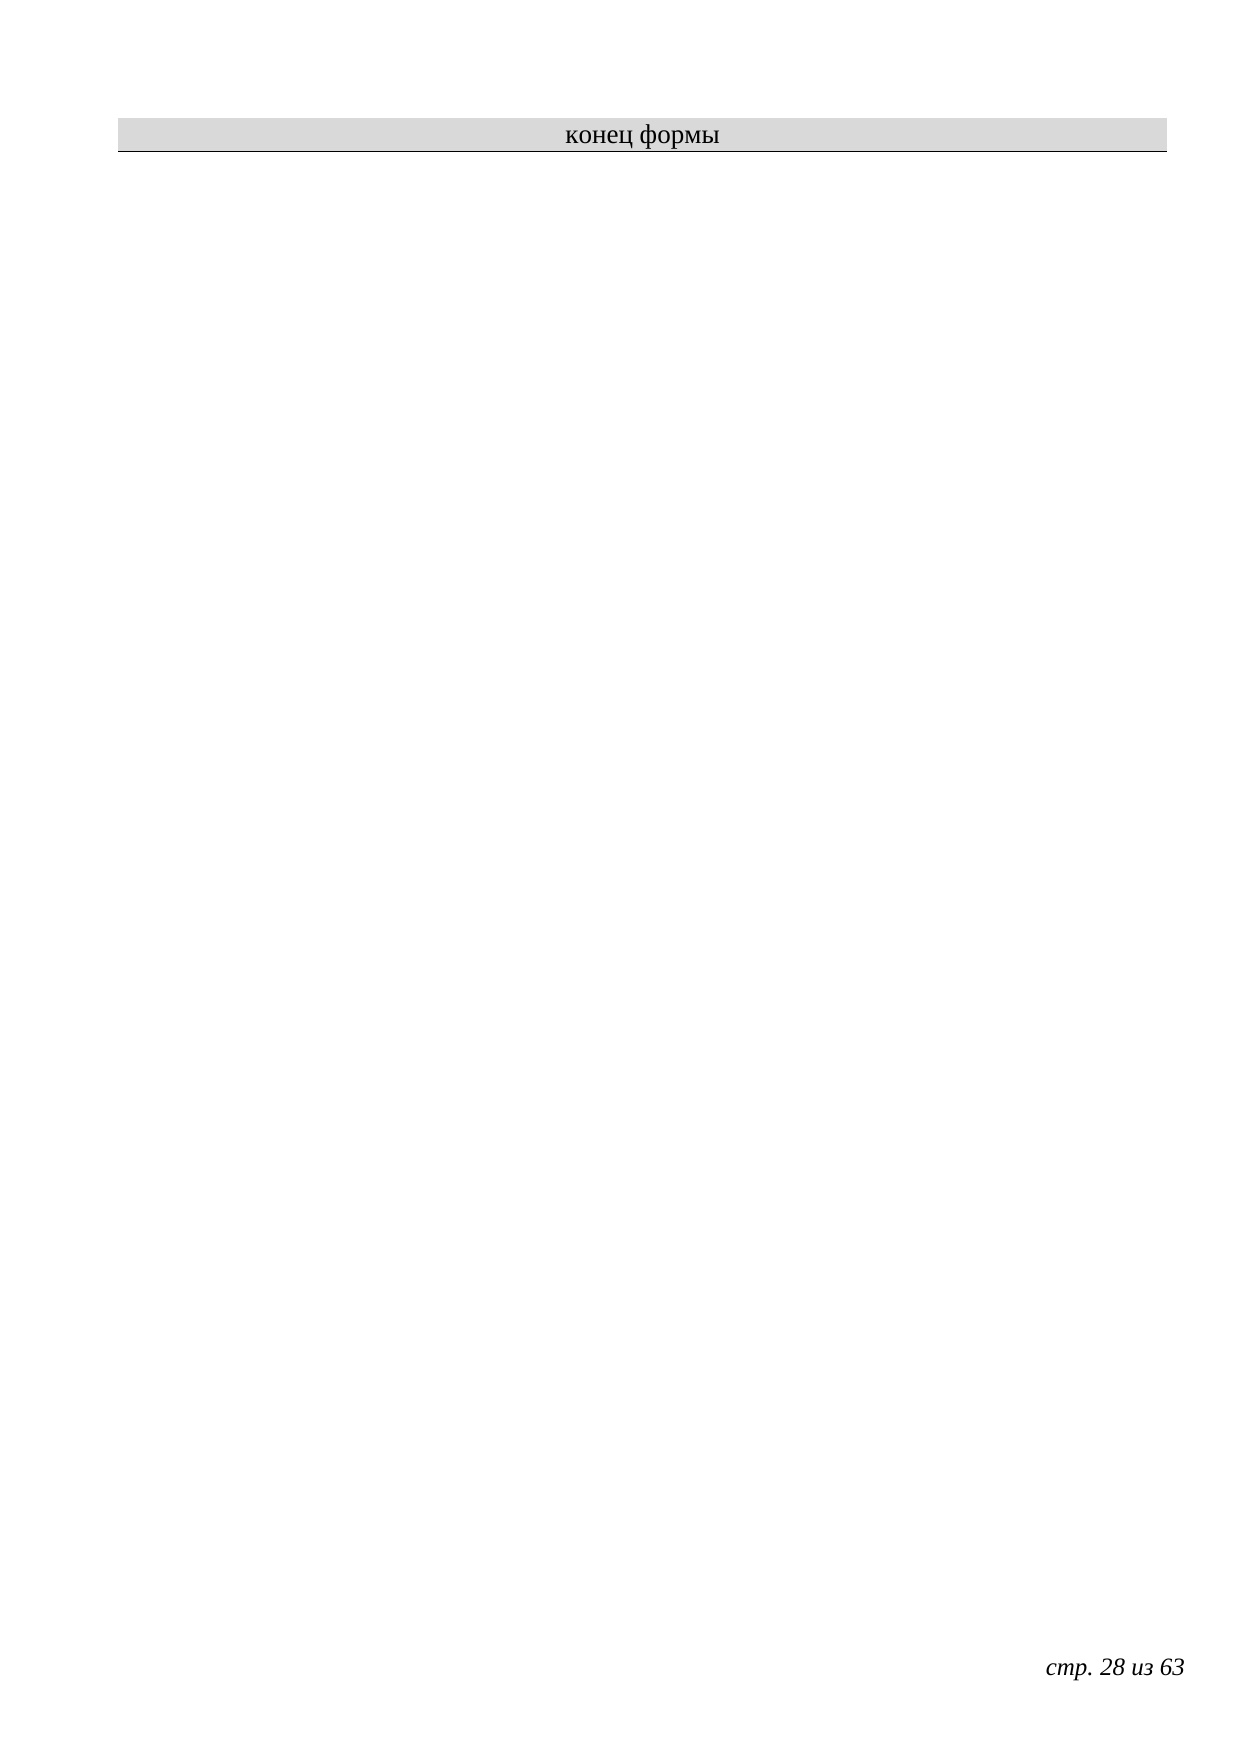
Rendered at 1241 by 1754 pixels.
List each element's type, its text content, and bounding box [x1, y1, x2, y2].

text конец формы [118, 118, 1167, 151]
